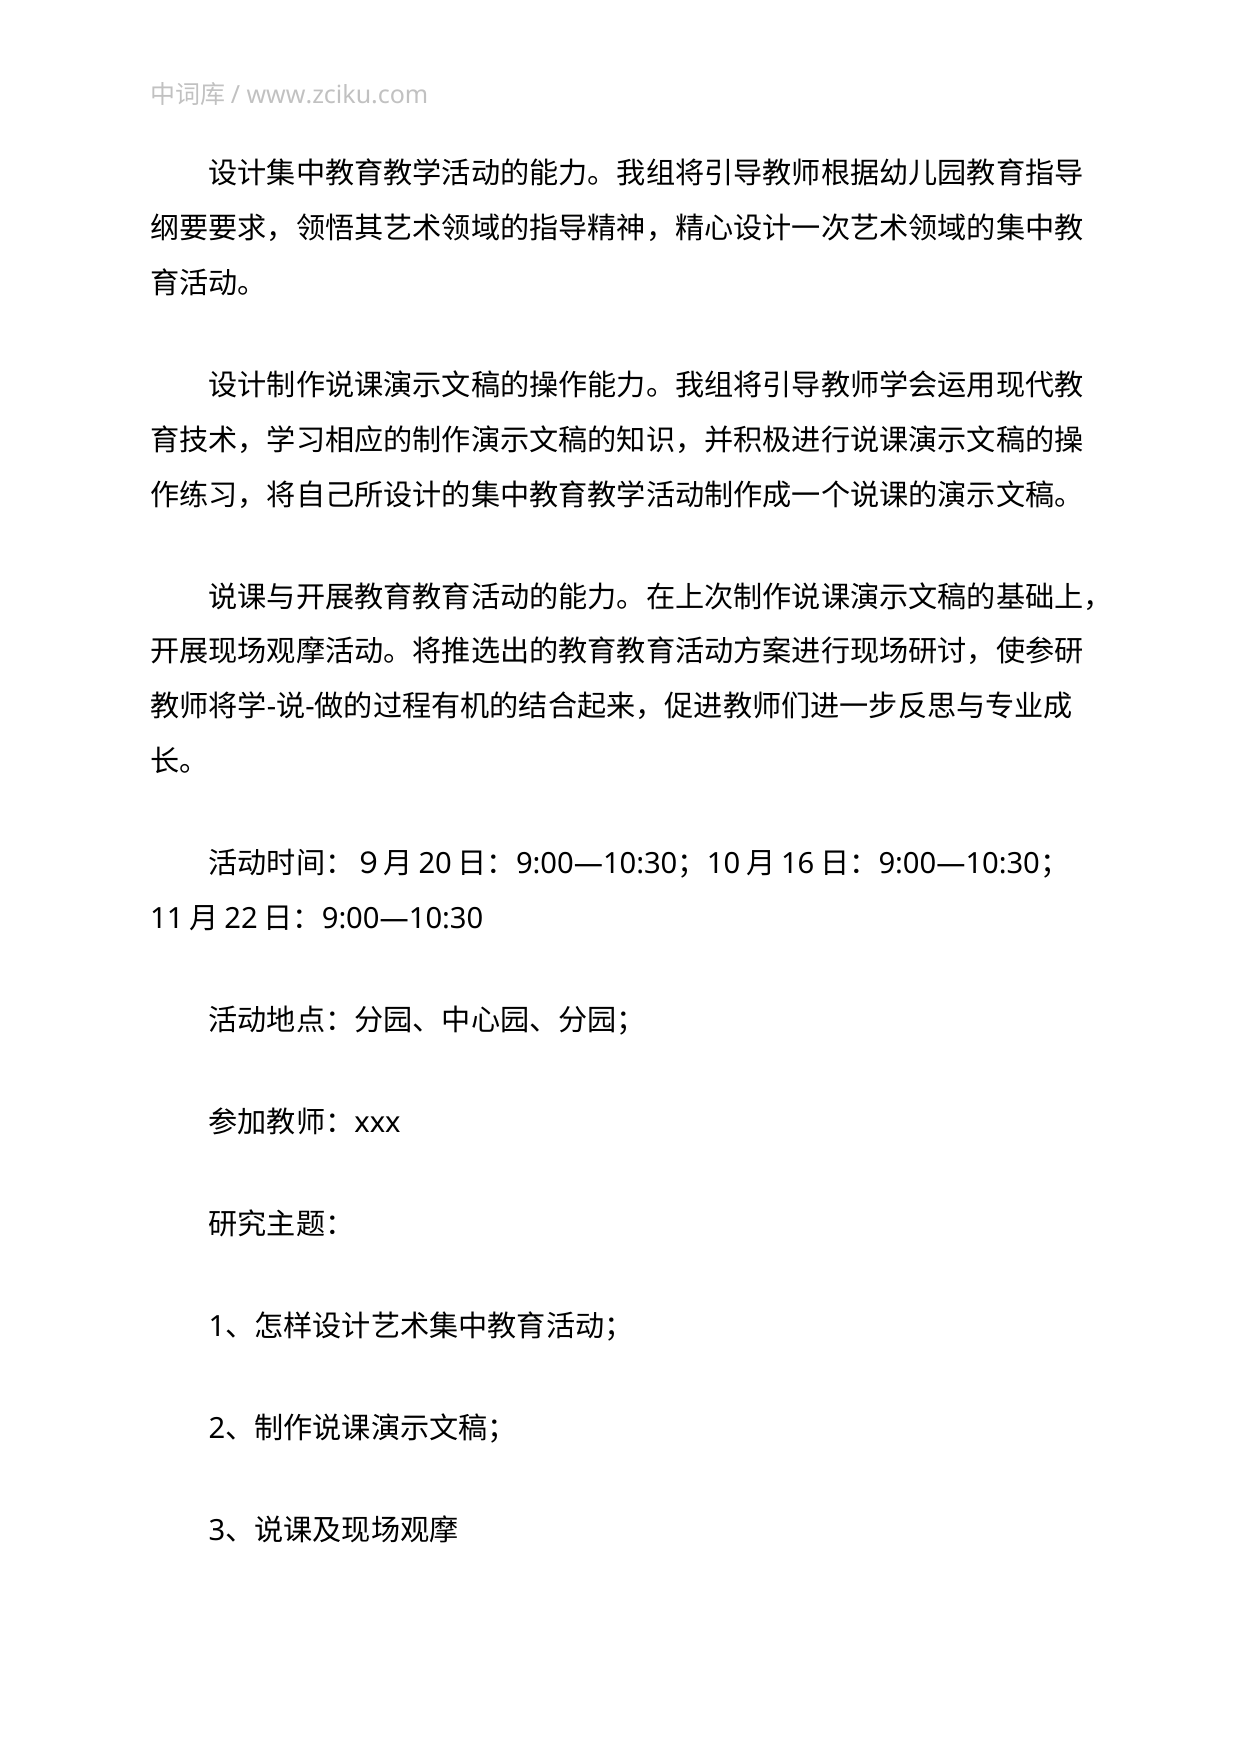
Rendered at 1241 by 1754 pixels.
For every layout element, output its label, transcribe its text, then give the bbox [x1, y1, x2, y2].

text 设计集中教育教学活动的能力。我组将引导教师根据幼儿园教育指导纲要要求，领悟其艺术领域的指导精神，精心设计一次艺术领域的集中教育活动。 [150, 150, 1090, 302]
text 2、制作说课演示文稿； [150, 1404, 1090, 1447]
text 1、怎样设计艺术集中教育活动； [150, 1302, 1090, 1344]
text 活动地点：分园、中心园、分园； [150, 997, 1090, 1039]
text 说课与开展教育教育活动的能力。在上次制作说课演示文稿的基础上，开展现场观摩活动。将推选出的教育教育活动方案进行现场研讨，使参研教师将学-说-做的过程有机的结合起来，促进教师们进一步反思与专业成长。 [150, 573, 1090, 780]
text 参加教师：xxx [150, 1098, 1090, 1141]
text 活动时间：９月20日：9:00—10:30；10月16日：9:00—10:30；11月22日：9:00—10:30 [150, 840, 1090, 937]
text 研究主题： [150, 1200, 1090, 1243]
text 3、说课及现场观摩 [150, 1506, 1090, 1548]
text 设计制作说课演示文稿的操作能力。我组将引导教师学会运用现代教育技术，学习相应的制作演示文稿的知识，并积极进行说课演示文稿的操作练习，将自己所设计的集中教育教学活动制作成一个说课的演示文稿。 [150, 362, 1090, 514]
